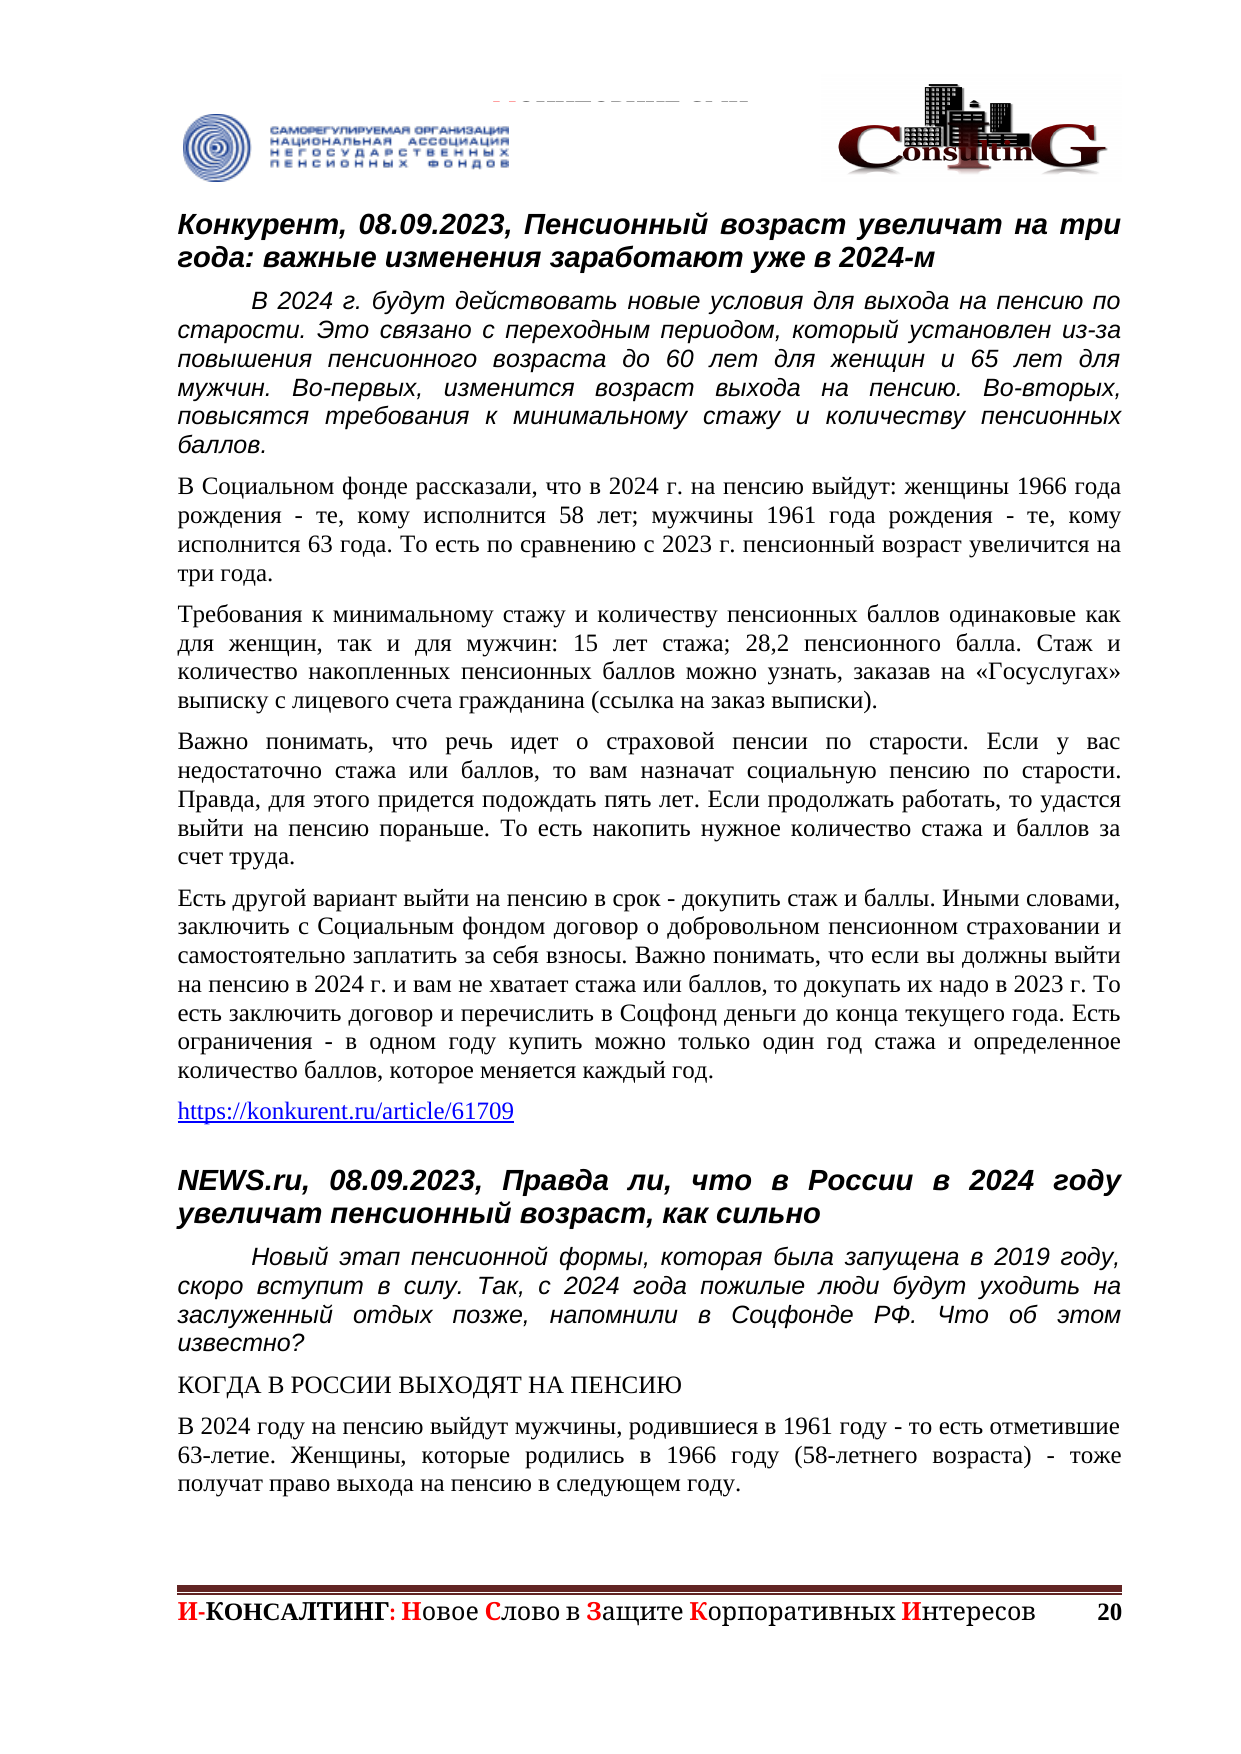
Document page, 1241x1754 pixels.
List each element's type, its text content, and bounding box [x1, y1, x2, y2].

subtitle NEWS.ru, 08.09.2023, Правда ли, что в России в 2024 году увеличат пенсионный возраст, как сильно [177, 1163, 1122, 1230]
picture [821, 73, 1122, 182]
text В Социальном фонде рассказали, что в 2024 г. на пенсию выйдут: женщины 1966 года рождения - те, кому исполнится 58 лет; мужчины 1961 года рождения - те, кому исполнится 63 года. То есть по сравнению с 2023 г. пенсионный возраст увеличится на три года. [177, 471, 1122, 586]
picture [183, 114, 509, 182]
text Важно понимать, что речь идет о страховой пенсии по старости. Если у вас недостаточно стажа или баллов, то вам назначат социальную пенсию по старости. Правда, для этого придется подождать пять лет. Если продолжать работать, то удастся выйти на пенсию пораньше. То есть накопить нужное количество стажа и баллов за счет труда. [177, 726, 1122, 870]
text https://konkurent.ru/article/61709 [177, 1096, 1122, 1125]
subtitle Конкурент, 08.09.2023, Пенсионный возраст увеличат на три года: важные изменения заработают уже в 2024-м [177, 207, 1122, 274]
text КОГДА В РОССИИ ВЫХОДЯТ НА ПЕНСИЮ [177, 1370, 1122, 1398]
text В 2024 году на пенсию выйдут мужчины, родившиеся в 1961 году - то есть отметившие 63-летие. Женщины, которые родились в 1966 году (58-летнего возраста) - тоже получат право выхода на пенсию в следующем году. [177, 1411, 1122, 1497]
subtitle В 2024 г. будут действовать новые условия для выхода на пенсию по старости. Это связано с переходным периодом, который установлен из-за повышения пенсионного возраста до 60 лет для женщин и 65 лет для мужчин. Во-первых, изменится возраст выхода на пенсию. Во-вторых, повысятся требования к минимальному стажу и количеству пенсионных баллов. [177, 286, 1122, 459]
text Требования к минимальному стажу и количеству пенсионных баллов одинаковые как для женщин, так и для мужчин: 15 лет стажа; 28,2 пенсионного балла. Стаж и количество накопленных пенсионных баллов можно узнать, заказав на «Госуслугах» выписку с лицевого счета гражданина (ссылка на заказ выписки). [177, 599, 1122, 714]
subtitle Новый этап пенсионной формы, которая была запущена в 2019 году, скоро вступит в силу. Так, с 2024 года пожилые люди будут уходить на заслуженный отдых позже, напомнили в Соцфонде РФ. Что об этом известно? [177, 1242, 1122, 1357]
text Есть другой вариант выйти на пенсию в срок - докупить стаж и баллы. Иными словами, заключить с Социальным фондом договор о добровольном пенсионном страховании и самостоятельно заплатить за себя взносы. Важно понимать, что если вы должны выйти на пенсию в 2024 г. и вам не хватает стажа или баллов, то докупать их надо в 2023 г. То есть заключить договор и перечислить в Соцфонд деньги до конца текущего года. Есть ограничения - в одном году купить можно только один год стажа и определенное количество баллов, которое меняется каждый год. [177, 883, 1122, 1084]
